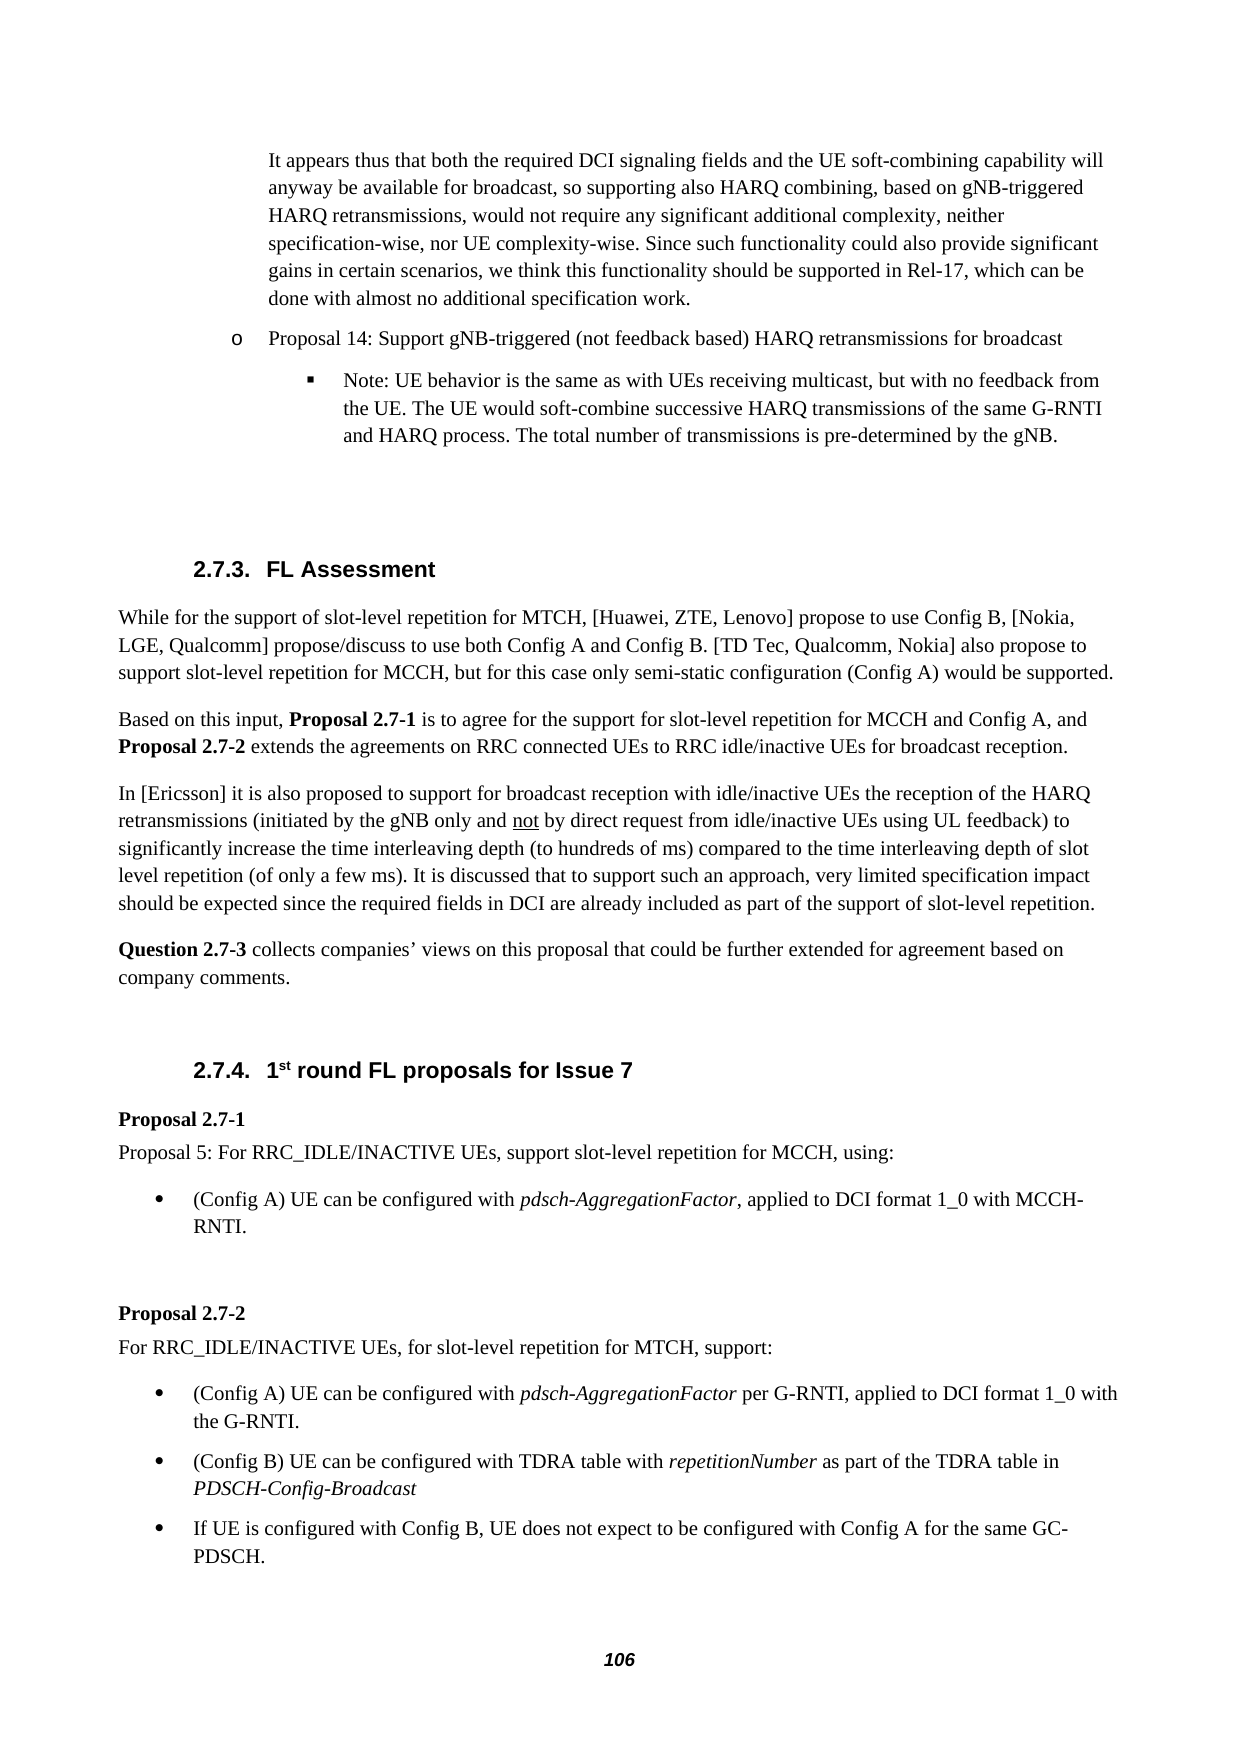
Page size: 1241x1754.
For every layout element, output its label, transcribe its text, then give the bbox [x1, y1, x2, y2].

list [231, 148, 1122, 310]
text For RRC_IDLE/INACTIVE UEs, for slot-level repetition for MTCH, support: [118, 1334, 1122, 1359]
text While for the support of slot-level repetition for MTCH, [Huawei, ZTE, Lenovo] propose to use Config B, [Nokia, LGE, Qualcomm] propose/discuss to use both Config A and Config B. [TD Tec, Qualcomm, Nokia] also propose to support slot-level repetition for MCCH, but for this case only semi-static configuration (Config A) would be supported. [118, 605, 1122, 684]
list If UE is configured with Config B, UE does not expect to be configured with Config A for the same GC-PDSCH. [156, 1516, 1122, 1568]
subtitle Proposal 2.7-2 [118, 1301, 1122, 1325]
list Note: UE behavior is the same as with UEs receiving multicast, but with no feedback from the UE. The UE would soft-combine successive HARQ transmissions of the same G-RNTI and HARQ process. The total number of transmissions is pre-determined by the gNB. [306, 368, 1122, 447]
subtitle Proposal 2.7-1 [118, 1106, 1122, 1131]
list (Config A) UE can be configured with pdsch-AggregationFactor per G-RNTI, applied to DCI format 1_0 with the G-RNTI. [156, 1381, 1122, 1433]
subtitle FL Assessment [193, 556, 1122, 582]
text Question 2.7-3 collects companies’ views on this proposal that could be further extended for agreement based on company comments. [118, 937, 1122, 989]
text Proposal 5: For RRC_IDLE/INACTIVE UEs, support slot-level repetition for MCCH, using: [118, 1140, 1122, 1164]
text Based on this input, Proposal 2.7-1 is to agree for the support for slot-level repetition for MCCH and Config A, and Proposal 2.7-2 extends the agreements on RRC connected UEs to RRC idle/inactive UEs for broadcast reception. [118, 706, 1122, 758]
list (Config B) UE can be configured with TDRA table with repetitionNumber as part of the TDRA table in PDSCH-Config-Broadcast [156, 1449, 1122, 1500]
subtitle 1st round FL proposals for Issue 7 [193, 1057, 1122, 1084]
list Proposal 14: Support gNB-triggered (not feedback based) HARQ retransmissions for broadcast [231, 326, 1122, 352]
text In [Ericsson] it is also proposed to support for broadcast reception with idle/inactive UEs the reception of the HARQ retransmissions (initiated by the gNB only and not by direct request from idle/inactive UEs using UL feedback) to significantly increase the time interleaving depth (to hundreds of ms) compared to the time interleaving depth of slot level repetition (of only a few ms). It is discussed that to support such an approach, very limited specification impact should be expected since the required fields in DCI are already included as part of the support of slot-level repetition. [118, 780, 1122, 915]
list (Config A) UE can be configured with pdsch-AggregationFactor, applied to DCI format 1_0 with MCCH-RNTI. [156, 1187, 1122, 1238]
